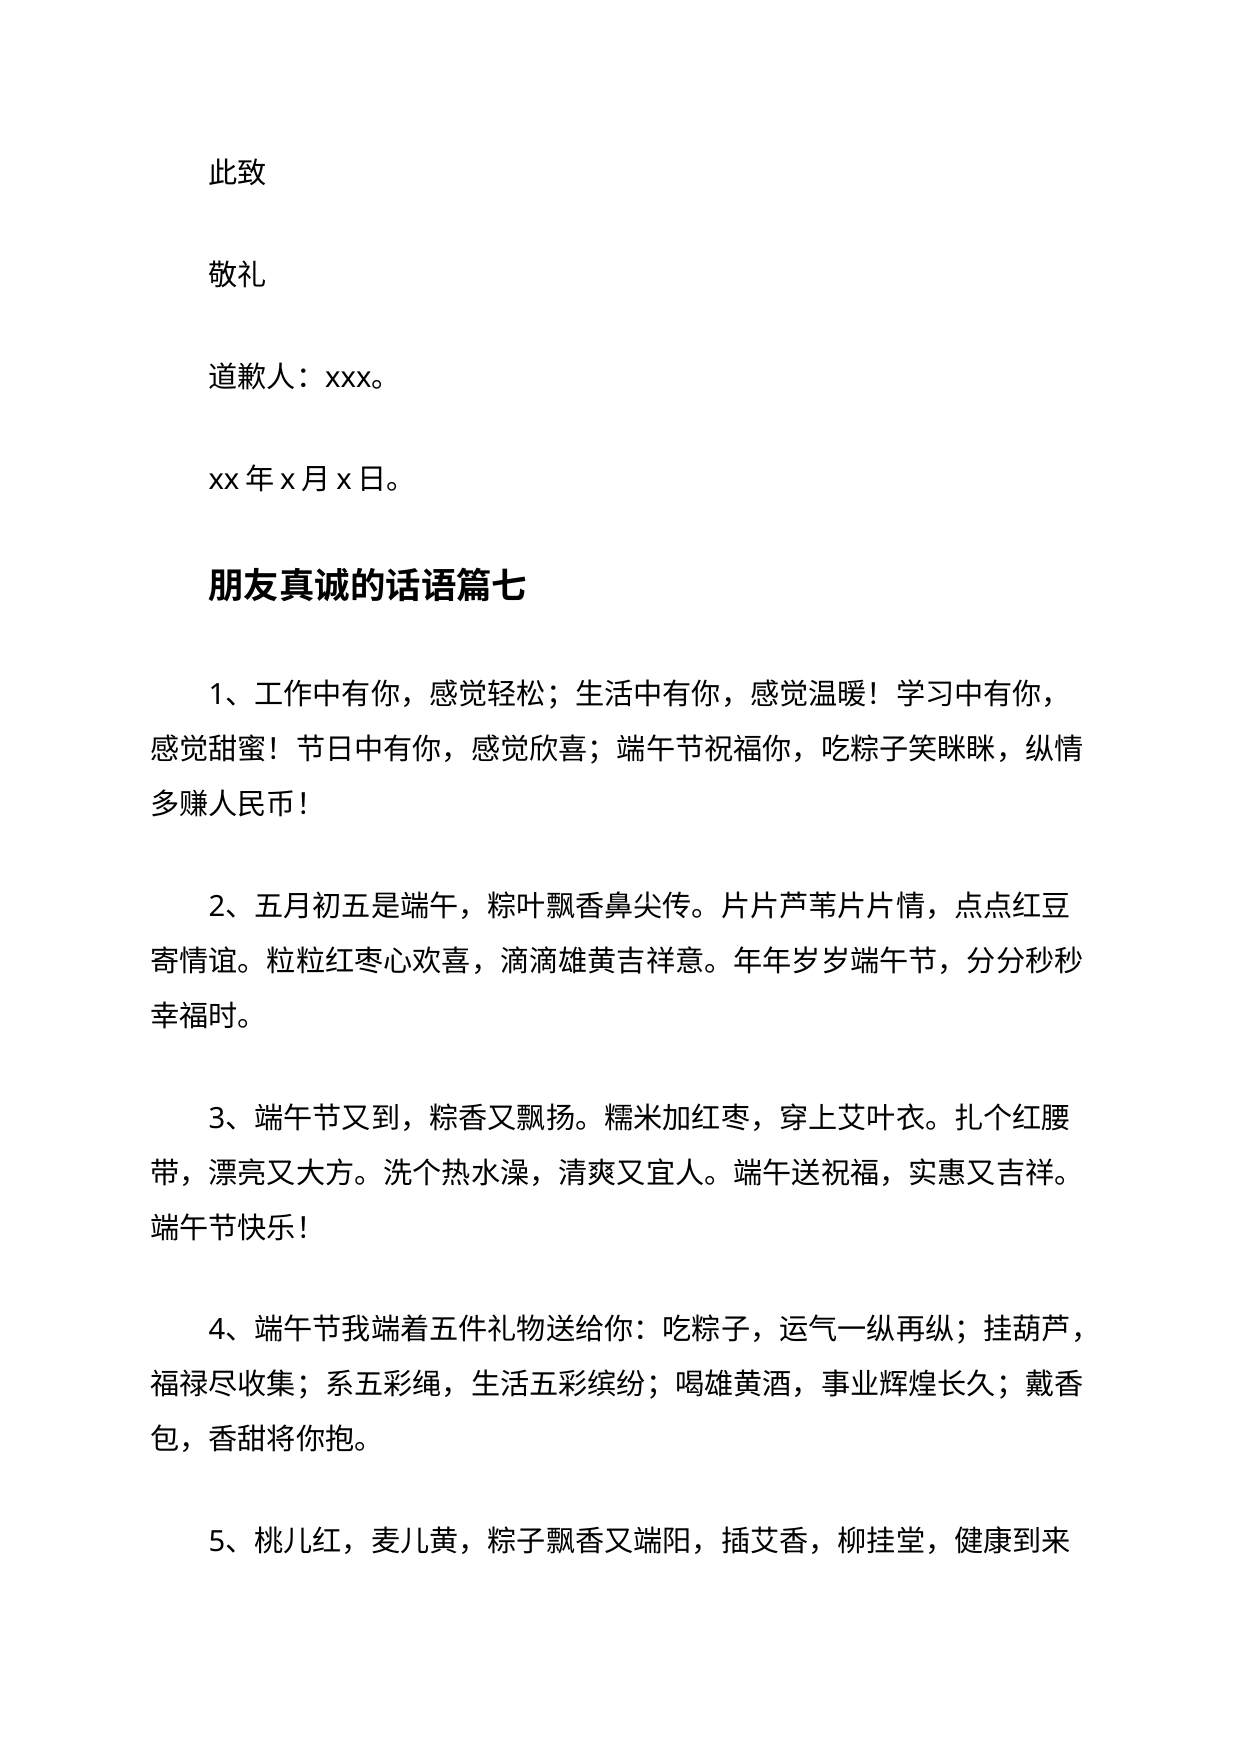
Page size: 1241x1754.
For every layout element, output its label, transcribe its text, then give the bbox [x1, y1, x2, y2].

text 2、五月初五是端午，粽叶飘香鼻尖传。片片芦苇片片情，点点红豆寄情谊。粒粒红枣心欢喜，滴滴雄黄吉祥意。年年岁岁端午节，分分秒秒幸福时。 [150, 883, 1090, 1035]
text 1、工作中有你，感觉轻松；生活中有你，感觉温暖！学习中有你，感觉甜蜜！节日中有你，感觉欣喜；端午节祝福你，吃粽子笑眯眯，纵情多赚人民币！ [150, 671, 1090, 823]
text 此致 [150, 150, 1090, 192]
text 道歉人：xxx。 [150, 353, 1090, 396]
text 敬礼 [150, 252, 1090, 294]
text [150, 1518, 1090, 1560]
text 朋友真诚的话语篇七 [150, 557, 1090, 609]
text 4、端午节我端着五件礼物送给你：吃粽子，运气一纵再纵；挂葫芦，福禄尽收集；系五彩绳，生活五彩缤纷；喝雄黄酒，事业辉煌长久；戴香包，香甜将你抱。 [150, 1306, 1090, 1458]
text xx年x月x日。 [150, 456, 1090, 498]
text 3、端午节又到，粽香又飘扬。糯米加红枣，穿上艾叶衣。扎个红腰带，漂亮又大方。洗个热水澡，清爽又宜人。端午送祝福，实惠又吉祥。端午节快乐！ [150, 1094, 1090, 1246]
